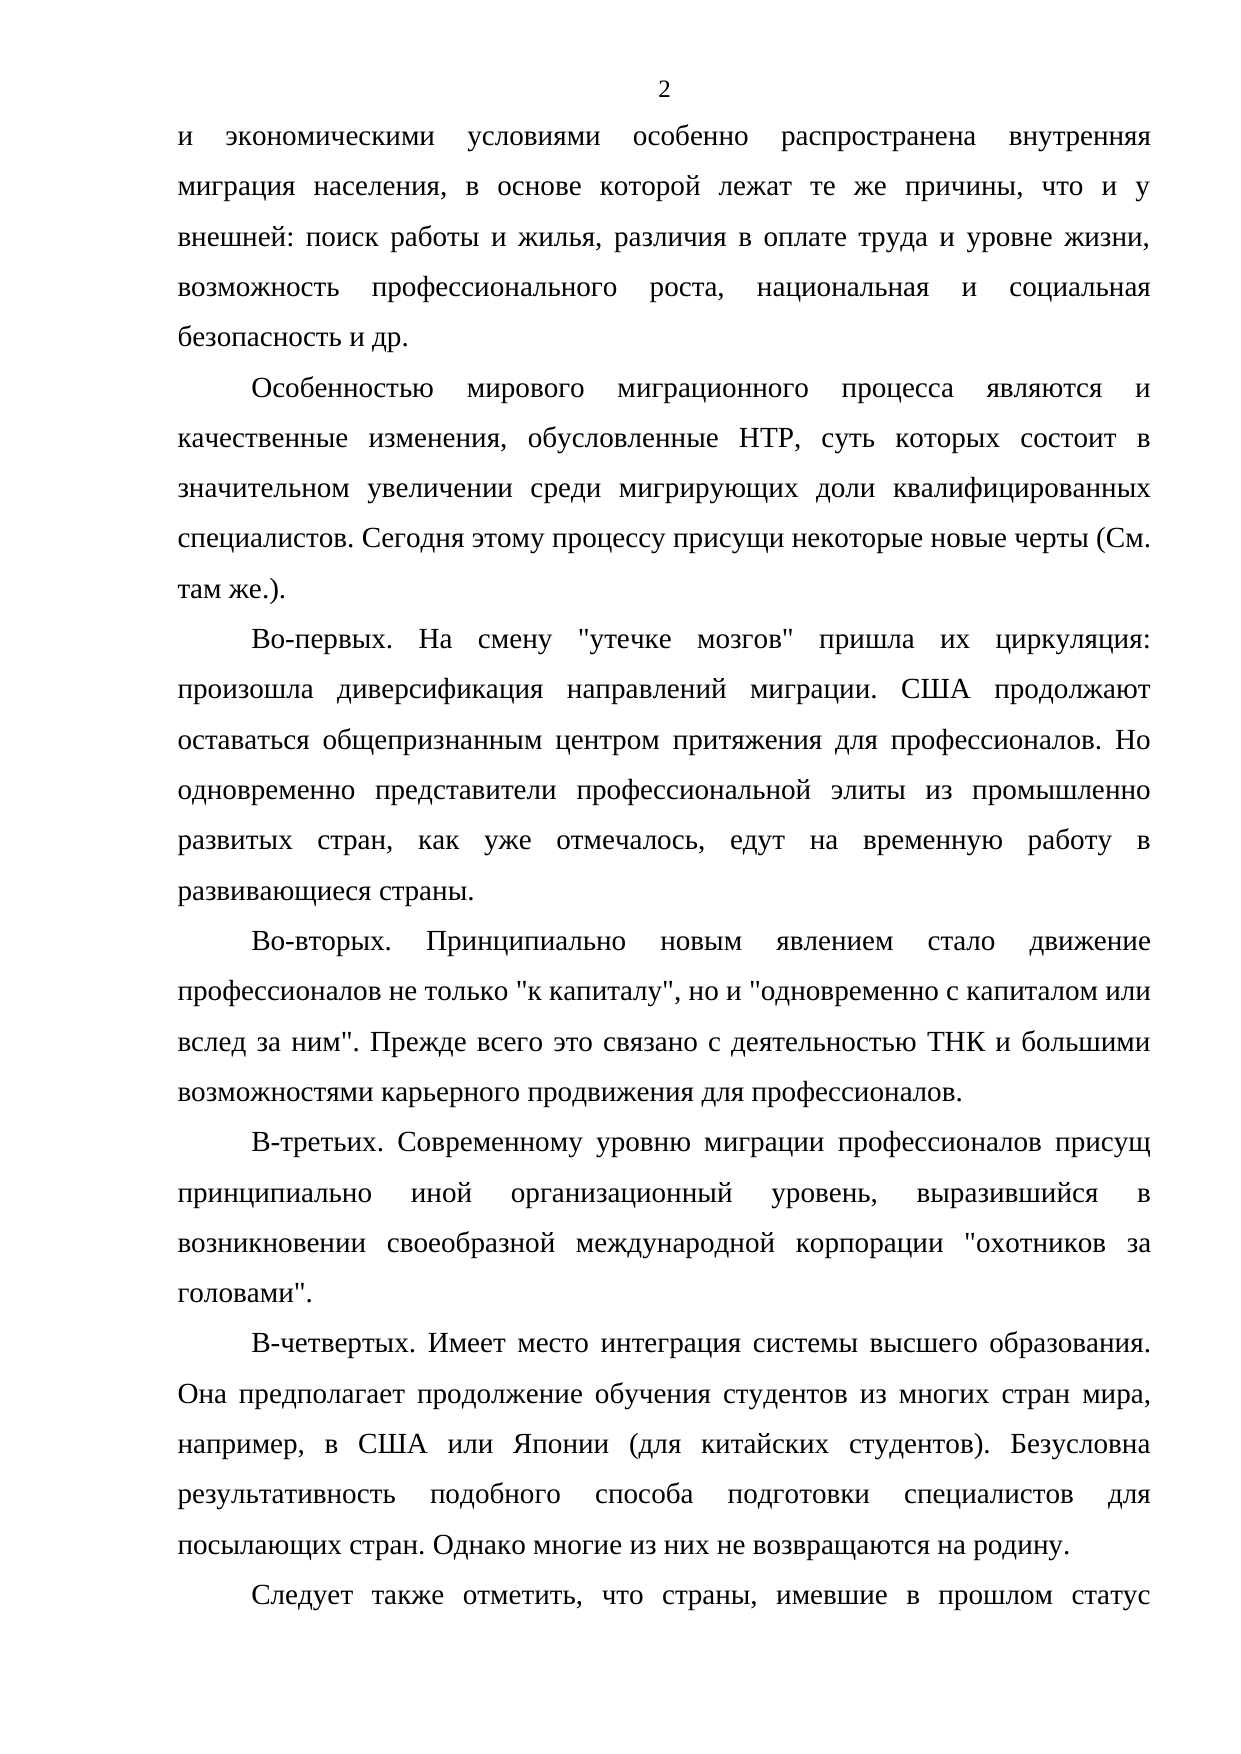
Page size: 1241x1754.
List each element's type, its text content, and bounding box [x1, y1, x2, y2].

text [177, 118, 1152, 353]
text Во-вторых. Принципиально новым явлением стало движение профессионалов не только "к капиталу", но и "одновременно с капиталом или вслед за ним". Прежде всего это связано с деятельностью ТНК и большими возможностями карьерного продвижения для профессионалов. [177, 923, 1152, 1108]
text В-третьих. Современному уровню миграции профессионалов присущ принципиально иной организационный уровень, выразившийся в возникновении своеобразной международной корпорации "охотников за головами". [177, 1124, 1152, 1309]
text Особенностью мирового миграционного процесса являются и качественные изменения, обусловленные НТР, суть которых состоит в значительном увеличении среди мигрирующих доли квалифицированных специалистов. Сегодня этому процессу присущи некоторые новые черты (См. там же.). [177, 370, 1152, 604]
text Во-первых. На смену "утечке мозгов" пришла их циркуляция: произошла диверсификация направлений миграции. США продолжают оставаться общепризнанным центром притяжения для профессионалов. Но одновременно представители профессиональной элиты из промышленно развитых стран, как уже отмечалось, едут на временную работу в развивающиеся страны. [177, 621, 1152, 906]
text В-четвертых. Имеет место интеграция системы высшего образования. Она предполагает продолжение обучения студентов из многих стран мира, например, в США или Японии (для китайских студентов). Безусловна результативность подобного способа подготовки специалистов для посылающих стран. Однако многие из них не возвращаются на родину. [177, 1326, 1152, 1560]
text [177, 1577, 1152, 1611]
